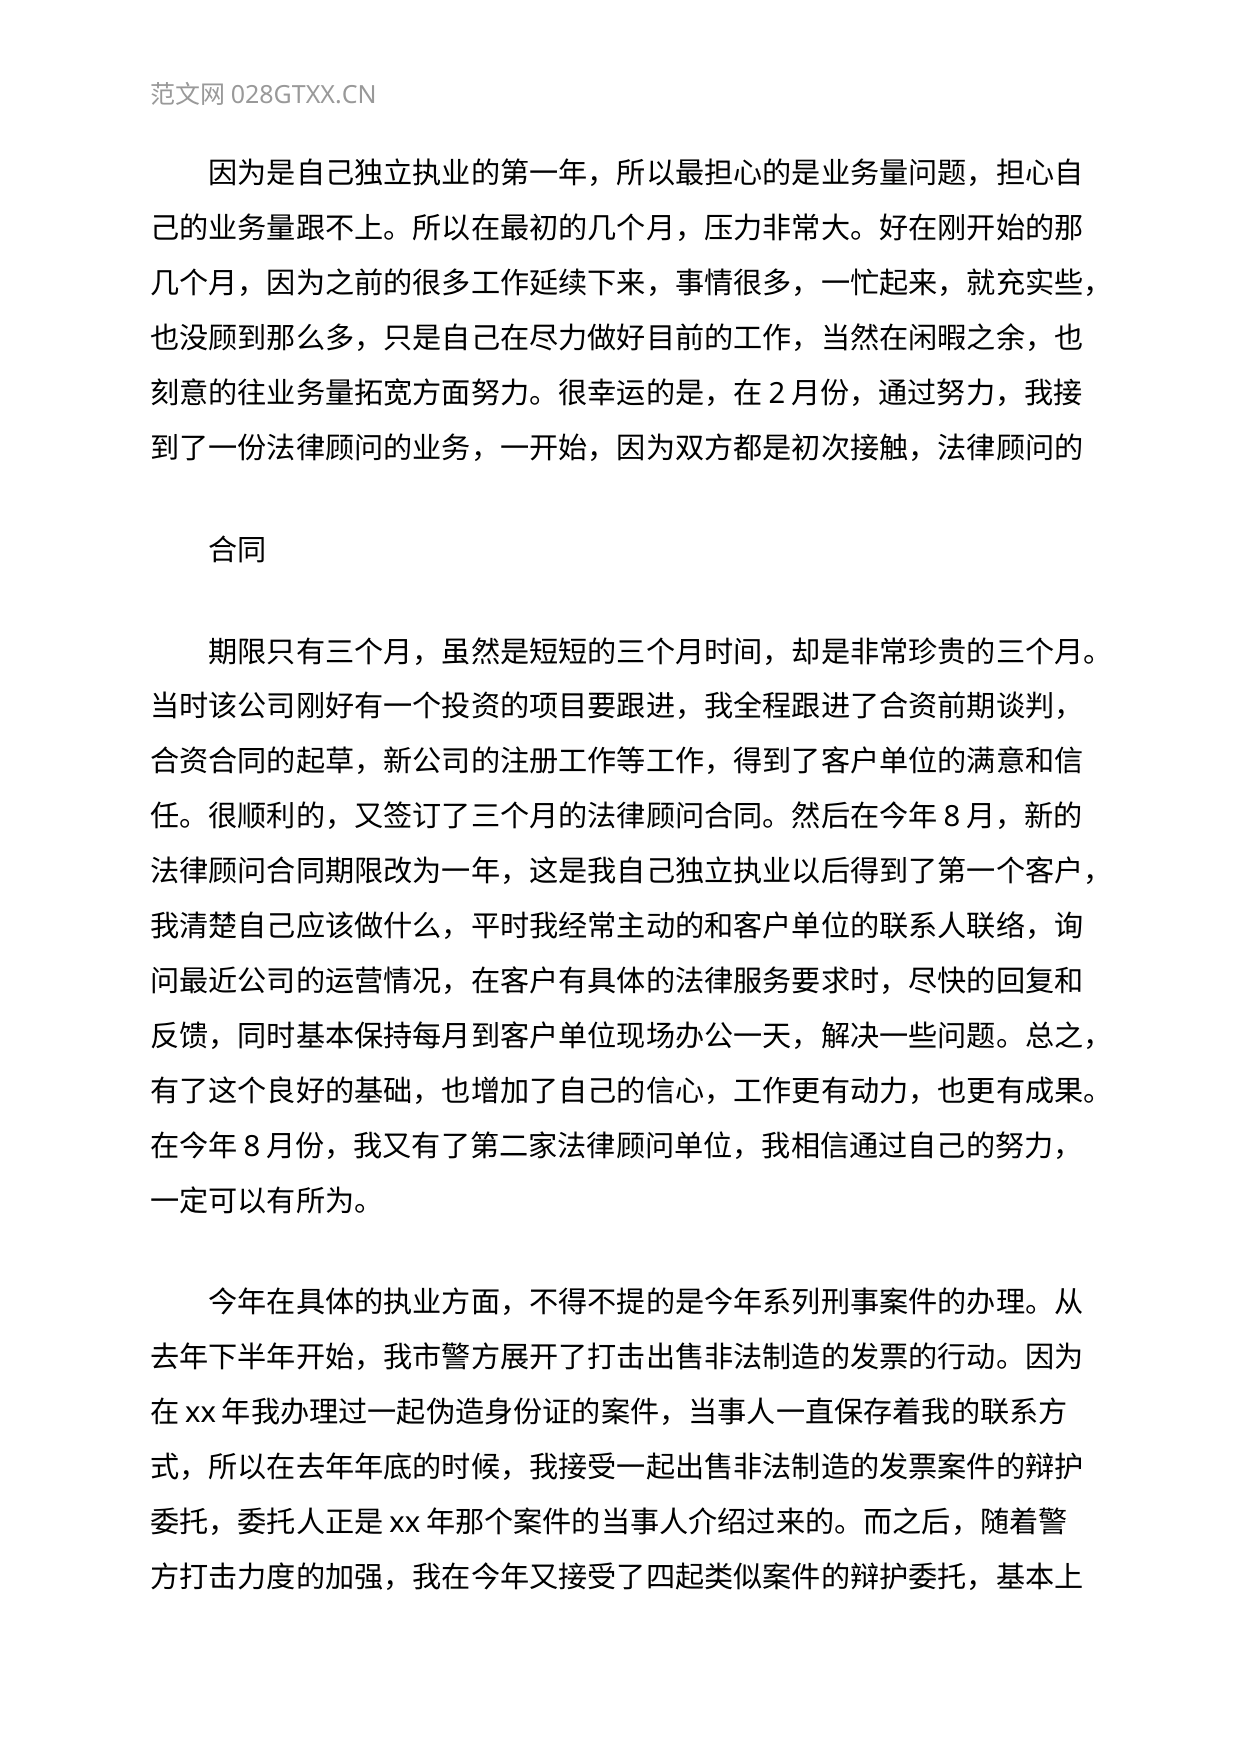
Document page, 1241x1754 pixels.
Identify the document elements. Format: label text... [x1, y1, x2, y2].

text 因为是自己独立执业的第一年，所以最担心的是业务量问题，担心自己的业务量跟不上。所以在最初的几个月，压力非常大。好在刚开始的那几个月，因为之前的很多工作延续下来，事情很多，一忙起来，就充实些，也没顾到那么多，只是自己在尽力做好目前的工作，当然在闲暇之余，也刻意的往业务量拓宽方面努力。很幸运的是，在2月份，通过努力，我接到了一份法律顾问的业务，一开始，因为双方都是初次接触，法律顾问的 [150, 150, 1090, 467]
text 合同 [150, 526, 1090, 569]
text 期限只有三个月，虽然是短短的三个月时间，却是非常珍贵的三个月。当时该公司刚好有一个投资的项目要跟进，我全程跟进了合资前期谈判，合资合同的起草，新公司的注册工作等工作，得到了客户单位的满意和信任。很顺利的，又签订了三个月的法律顾问合同。然后在今年8月，新的法律顾问合同期限改为一年，这是我自己独立执业以后得到了第一个客户，我清楚自己应该做什么，平时我经常主动的和客户单位的联系人联络，询问最近公司的运营情况，在客户有具体的法律服务要求时，尽快的回复和反馈，同时基本保持每月到客户单位现场办公一天，解决一些问题。总之，有了这个良好的基础，也增加了自己的信心，工作更有动力，也更有成果。在今年8月份，我又有了第二家法律顾问单位，我相信通过自己的努力，一定可以有所为。 [150, 628, 1090, 1219]
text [150, 1279, 1090, 1596]
